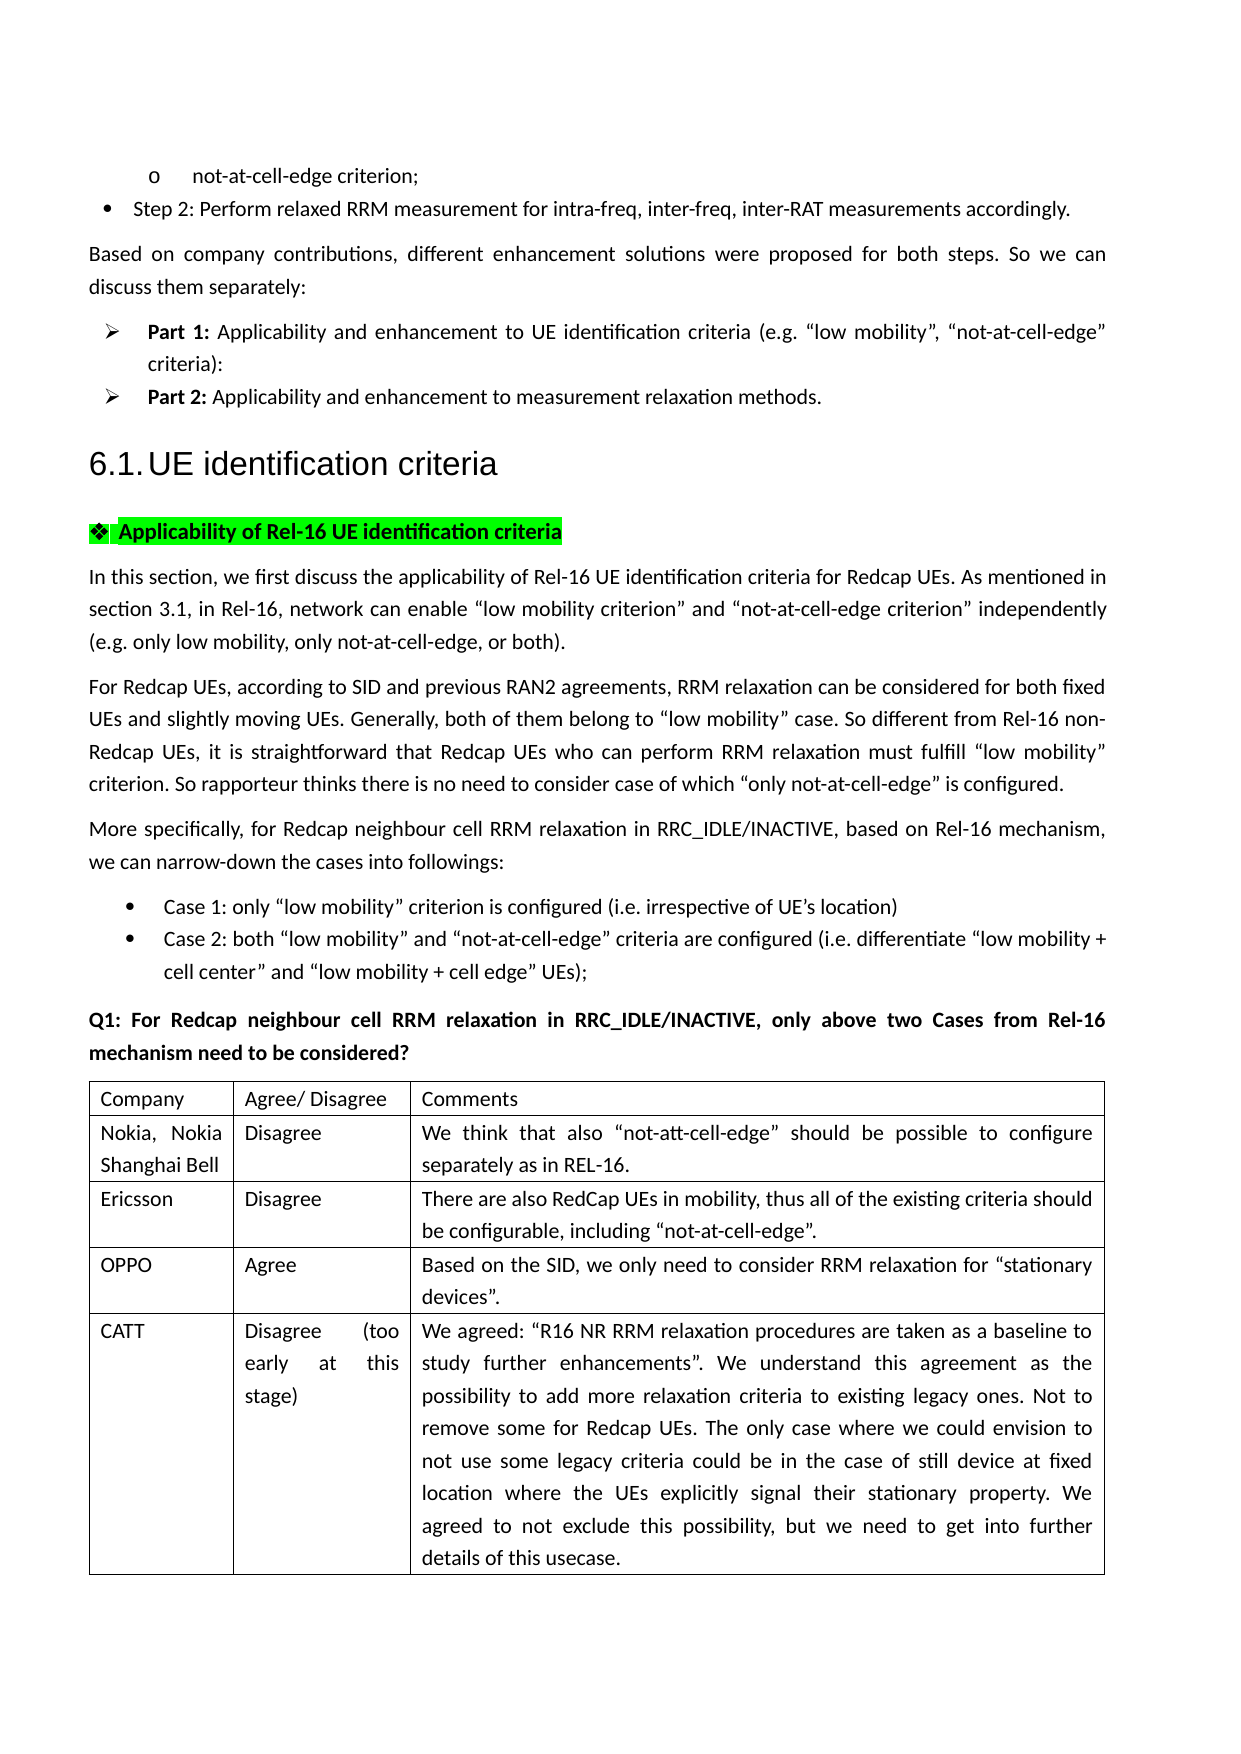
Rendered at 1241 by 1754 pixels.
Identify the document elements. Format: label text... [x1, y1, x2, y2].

table_cell Ericsson [90, 1182, 233, 1247]
text For Redcap UEs, according to SID and previous RAN2 agreements, RRM relaxation can be considered for both fixed UEs and slightly moving UEs. Generally, both of them belong to “low mobility” case. So different from Rel-16 non-Redcap UEs, it is straightforward that Redcap UEs who can perform RRM relaxation must fulfill “low mobility” criterion. So rapporteur thinks there is no need to consider case of which “only not-at-cell-edge” is configured. [89, 670, 1107, 800]
list Part 1: Applicability and enhancement to UE identification criteria (e.g. “low mobility”, “not-at-cell-edge” criteria): [103, 315, 1107, 380]
list Applicability of Rel-16 UE identification criteria [89, 515, 1107, 547]
table_cell Agree [234, 1248, 410, 1313]
table_header Agree/ Disagree [234, 1082, 410, 1115]
table_cell We agreed: “R16 NR RRM relaxation procedures are taken as a baseline to study further enhancements”. We understand this agreement as the possibility to add more relaxation criteria to existing legacy ones. Not to remove some for Redcap UEs. The only case where we could envision to not use some legacy criteria could be in the case of still device at fixed location where the UEs explicitly signal their stationary property. We agreed to not exclude this possibility, but we need to get into further details of this usecase. [411, 1314, 1104, 1574]
subtitle UE identification criteria [89, 431, 1107, 496]
table_cell Disagree (too early at this stage) [234, 1314, 410, 1574]
table_cell CATT [90, 1314, 233, 1574]
text Based on company contributions, different enhancement solutions were proposed for both steps. So we can discuss them separately: [89, 237, 1107, 302]
text More specifically, for Redcap neighbour cell RRM relaxation in RRC_IDLE/INACTIVE, based on Rel-16 mechanism, we can narrow-down the cases into followings: [89, 812, 1107, 877]
text In this section, we first discuss the applicability of Rel-16 UE identification criteria for Redcap UEs. As mentioned in section 3.1, in Rel-16, network can enable “low mobility criterion” and “not-at-cell-edge criterion” independently (e.g. only low mobility, only not-at-cell-edge, or both). [89, 560, 1107, 657]
table_cell There are also RedCap UEs in mobility, thus all of the existing criteria should be configurable, including “not-at-cell-edge”. [411, 1182, 1104, 1247]
list Step 2: Perform relaxed RRM measurement for intra-freq, inter-freq, inter-RAT measurements accordingly. [103, 192, 1107, 225]
table_header Comments [411, 1082, 1104, 1115]
text Q1: For Redcap neighbour cell RRM relaxation in RRC_IDLE/INACTIVE, only above two Cases from Rel-16 mechanism need to be considered? [89, 1004, 1107, 1069]
table_cell OPPO [90, 1248, 233, 1313]
list Case 1: only “low mobility” criterion is configured (i.e. irrespective of UE’s location) [126, 890, 1107, 922]
table_cell Disagree [234, 1116, 410, 1181]
table_header Company [90, 1082, 233, 1115]
table_cell Based on the SID, we only need to consider RRM relaxation for “stationary devices”. [411, 1248, 1104, 1313]
list not-at-cell-edge criterion; [148, 160, 1107, 192]
table_cell Nokia, Nokia Shanghai Bell [90, 1116, 233, 1181]
list Case 2: both “low mobility” and “not-at-cell-edge” criteria are configured (i.e. differentiate “low mobility + cell center” and “low mobility + cell edge” UEs); [126, 922, 1107, 987]
table_cell We think that also “not-att-cell-edge” should be possible to configure separately as in REL-16. [411, 1116, 1104, 1181]
table_cell Disagree [234, 1182, 410, 1247]
list Part 2: Applicability and enhancement to measurement relaxation methods. [103, 380, 1107, 412]
